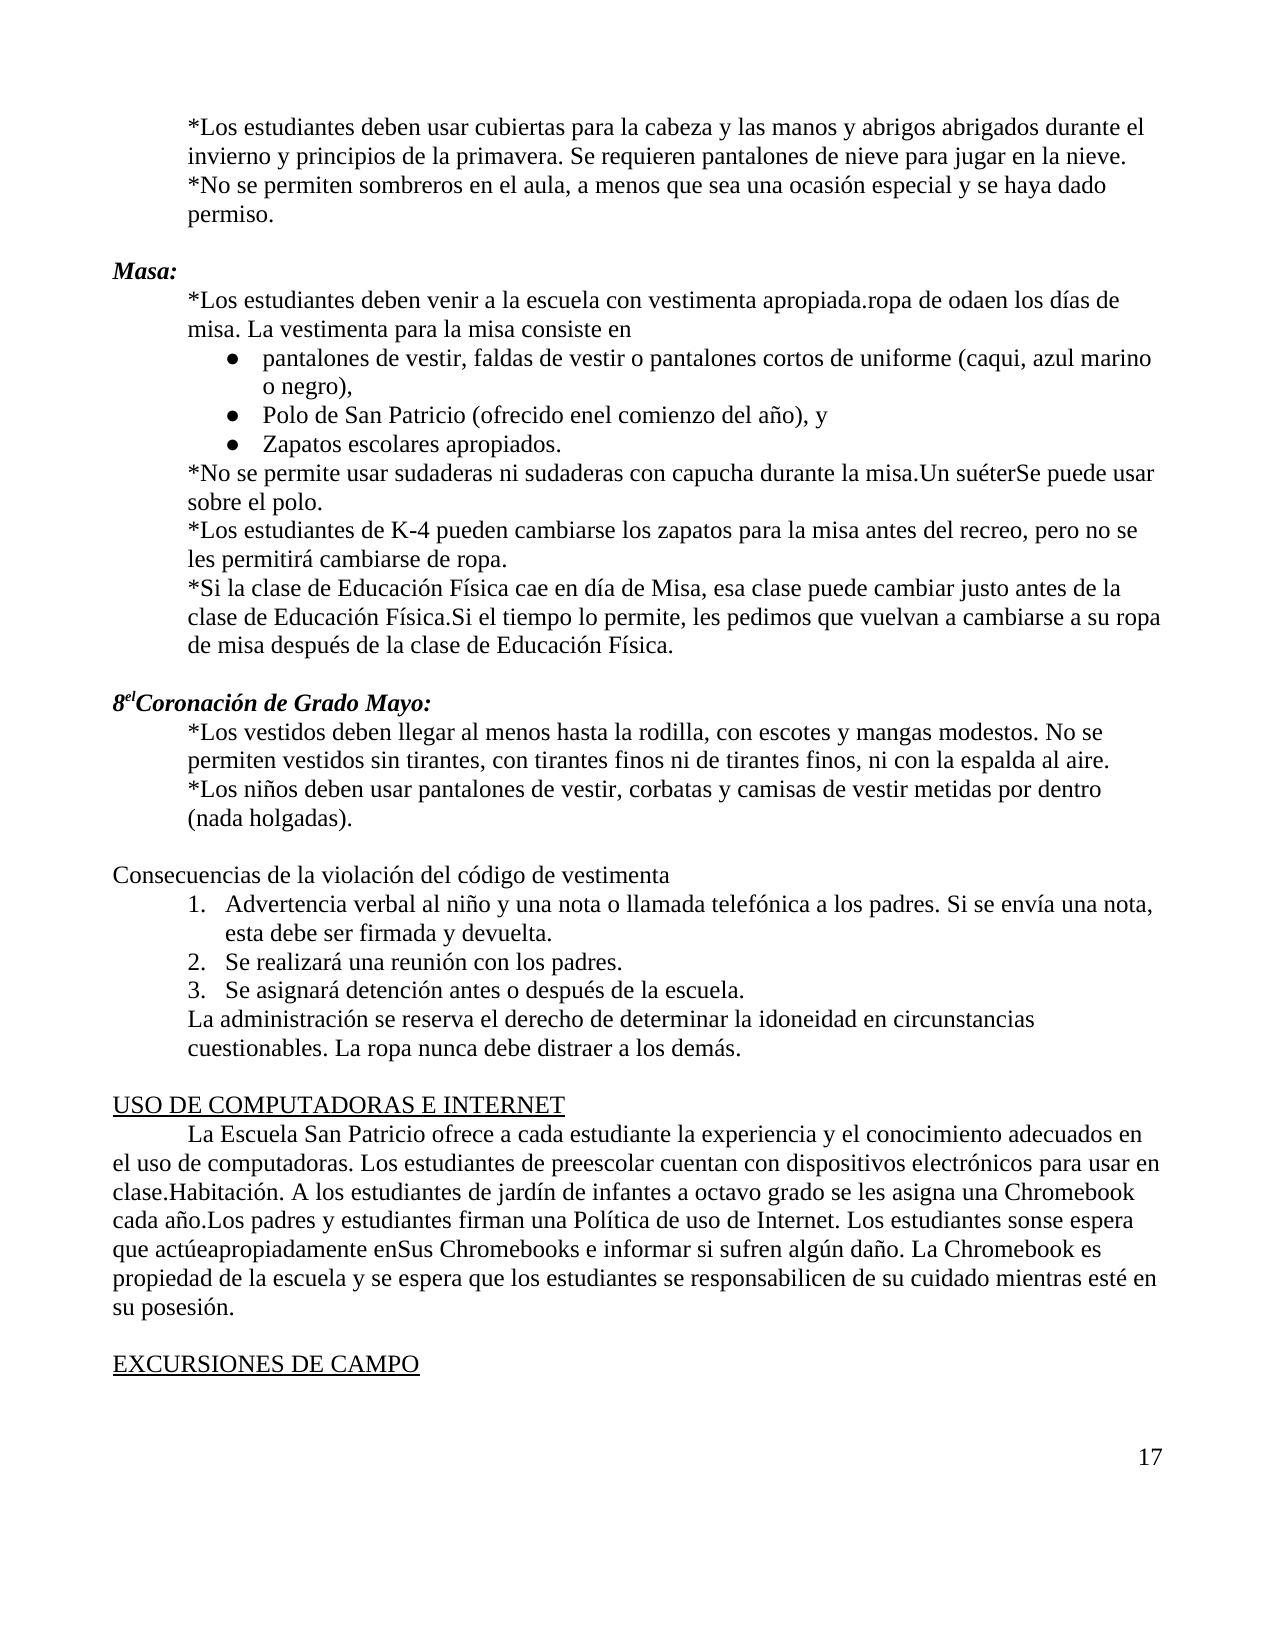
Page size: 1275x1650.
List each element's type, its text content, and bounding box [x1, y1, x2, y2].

list Zapatos escolares apropiados. [225, 429, 1162, 458]
text *Los estudiantes de K-4 pueden cambiarse los zapatos para la misa antes del recreo, pero no se les permitirá cambiarse de ropa. [187, 515, 1162, 573]
text USO DE COMPUTADORAS E INTERNET [112, 1090, 1162, 1119]
list Se asignará detención antes o después de la escuela. [187, 975, 1162, 1004]
text *No se permiten sombreros en el aula, a menos que sea una ocasión especial y se haya dado permiso. [187, 170, 1162, 227]
text *Si la clase de Educación Física cae en día de Misa, esa clase puede cambiar justo antes de la clase de Educación Física.Si el tiempo lo permite, les pedimos que vuelvan a cambiarse a su ropa de misa después de la clase de Educación Física. [187, 573, 1162, 659]
text EXCURSIONES DE CAMPO [112, 1349, 1162, 1378]
text *Los estudiantes deben usar cubiertas para la cabeza y las manos y abrigos abrigados durante el invierno y principios de la primavera. Se requieren pantalones de nieve para jugar en la nieve. [187, 112, 1162, 170]
text *Los estudiantes deben venir a la escuela con vestimenta apropiada.ropa de odaen los días de misa. La vestimenta para la misa consiste en [187, 285, 1162, 342]
list Advertencia verbal al niño y una nota o llamada telefónica a los padres. Si se envía una nota, esta debe ser firmada y devuelta. [187, 889, 1162, 947]
text *Los vestidos deben llegar al menos hasta la rodilla, con escotes y mangas modestos. No se permiten vestidos sin tirantes, con tirantes finos ni de tirantes finos, ni con la espalda al aire. [187, 717, 1162, 774]
text La administración se reserva el derecho de determinar la idoneidad en circunstancias cuestionables. La ropa nunca debe distraer a los demás. [187, 1004, 1162, 1062]
text Masa: [112, 256, 1162, 285]
list Polo de San Patricio (ofrecido enel comienzo del año), y [225, 400, 1162, 429]
text *No se permite usar sudaderas ni sudaderas con capucha durante la misa.Un suéterSe puede usar sobre el polo. [187, 458, 1162, 515]
list pantalones de vestir, faldas de vestir o pantalones cortos de uniforme (caqui, azul marino o negro), [225, 342, 1162, 400]
text La Escuela San Patricio ofrece a cada estudiante la experiencia y el conocimiento adecuados en el uso de computadoras. Los estudiantes de preescolar cuentan con dispositivos electrónicos para usar en clase.Habitación. A los estudiantes de jardín de infantes a octavo grado se les asigna una Chromebook cada año.Los padres y estudiantes firman una Política de uso de Internet. Los estudiantes sonse espera que actúeapropiadamente enSus Chromebooks e informar si sufren algún daño. La Chromebook es propiedad de la escuela y se espera que los estudiantes se responsabilicen de su cuidado mientras esté en su posesión. [112, 1119, 1162, 1320]
text *Los niños deben usar pantalones de vestir, corbatas y camisas de vestir metidas por dentro (nada holgadas). [187, 774, 1162, 832]
list Se realizará una reunión con los padres. [187, 947, 1162, 975]
text Consecuencias de la violación del código de vestimenta [112, 860, 1162, 889]
text 8elCoronación de Grado Mayo: [112, 688, 1162, 717]
